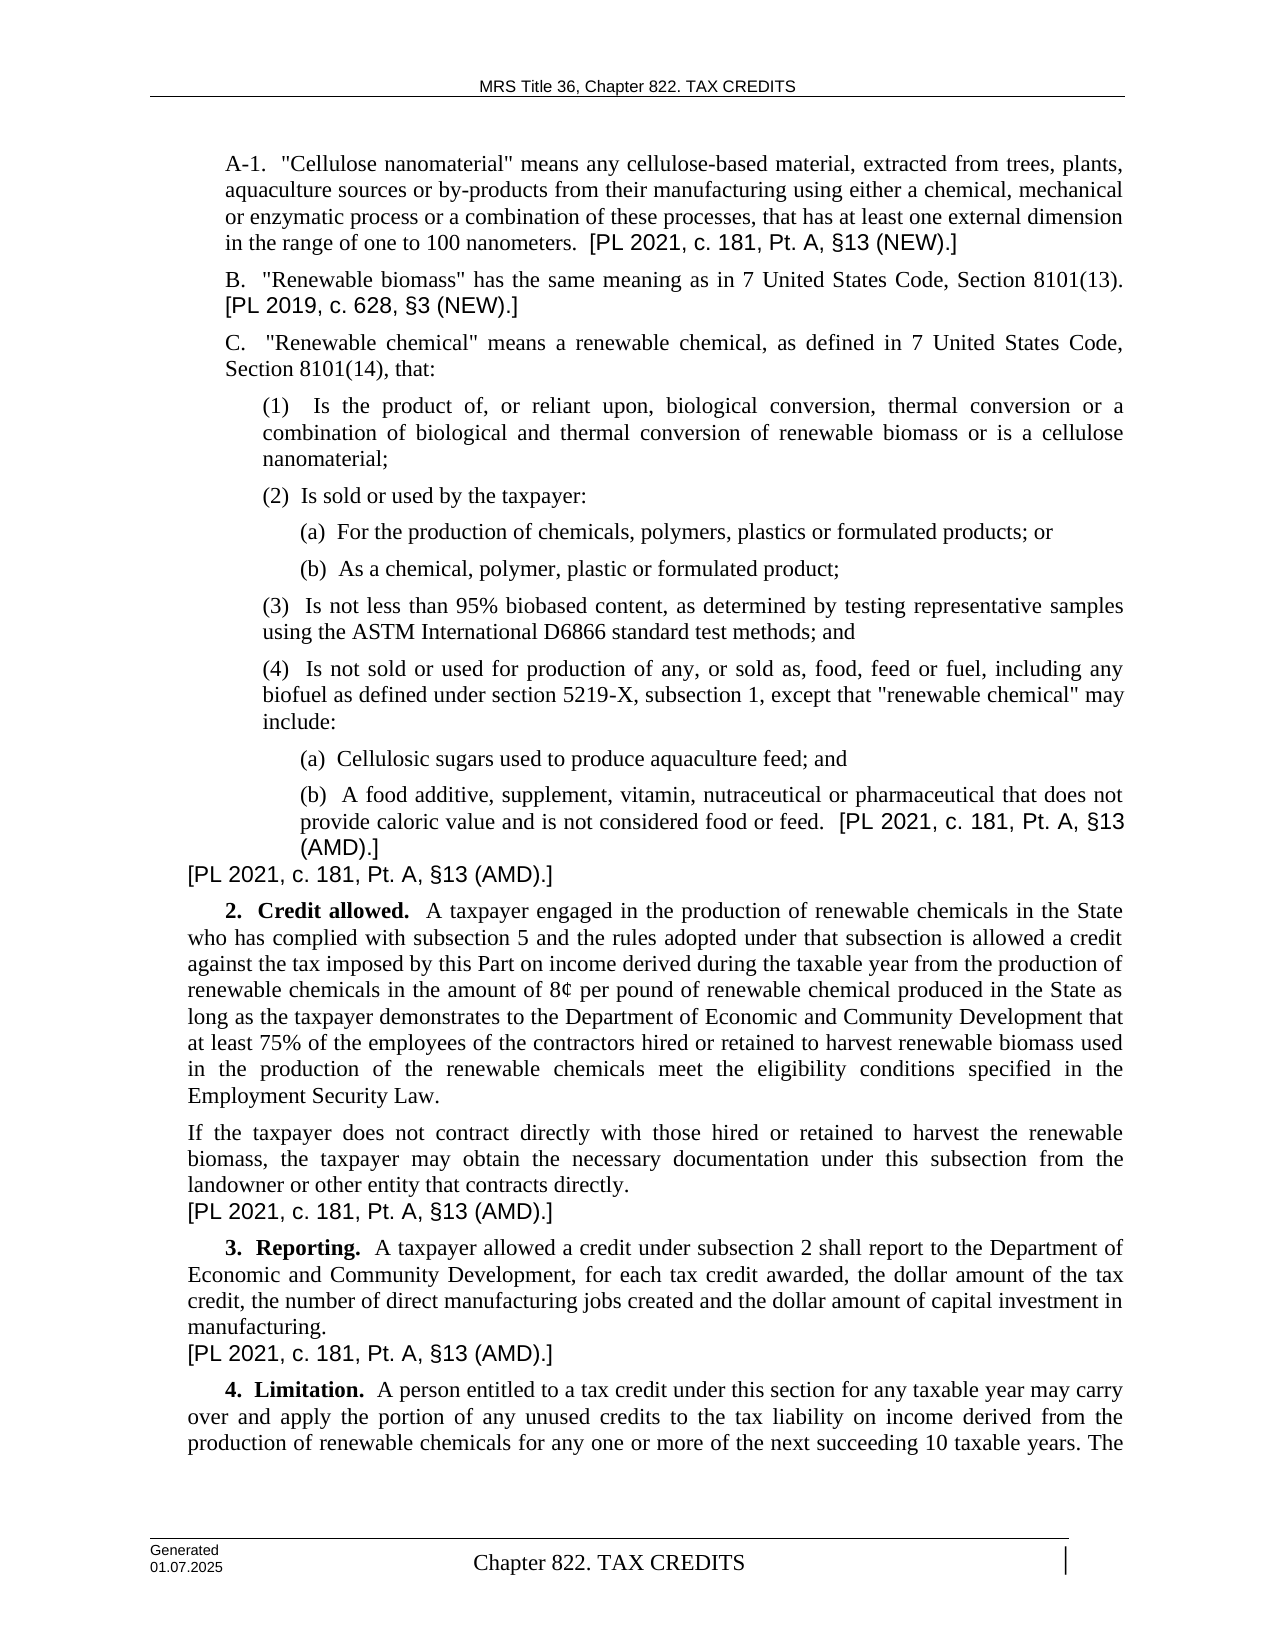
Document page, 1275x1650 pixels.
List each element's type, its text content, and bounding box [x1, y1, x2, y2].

text A-1. "Cellulose nanomaterial" means any cellulose-based material, extracted from trees, plants, aquaculture sources or by-products from their manufacturing using either a chemical, mechanical or enzymatic process or a combination of these processes, that has at least one external dimension in the range of one to 100 nanometers. [PL 2021, c. 181, Pt. A, §13 (NEW).] [225, 150, 1125, 256]
text [PL 2021, c. 181, Pt. A, §13 (AMD).] [187, 861, 1125, 887]
text (4) Is not sold or used for production of any, or sold as, food, feed or fuel, including any biofuel as defined under section 5219‑X, subsection 1, except that "renewable chemical" may include: [262, 655, 1125, 734]
text 3. Reporting. A taxpayer allowed a credit under subsection 2 shall report to the Department of Economic and Community Development, for each tax credit awarded, the dollar amount of the tax credit, the number of direct manufacturing jobs created and the dollar amount of capital investment in manufacturing. [187, 1234, 1125, 1340]
text [PL 2021, c. 181, Pt. A, §13 (AMD).] [187, 1340, 1125, 1366]
text (b) As a chemical, polymer, plastic or formulated product; [300, 555, 1125, 582]
text 2. Credit allowed. A taxpayer engaged in the production of renewable chemicals in the State who has complied with subsection 5 and the rules adopted under that subsection is allowed a credit against the tax imposed by this Part on income derived during the taxable year from the production of renewable chemicals in the amount of 8¢ per pound of renewable chemical produced in the State as long as the taxpayer demonstrates to the Department of Economic and Community Development that at least 75% of the employees of the contractors hired or retained to harvest renewable biomass used in the production of the renewable chemicals meet the eligibility conditions specified in the Employment Security Law. [187, 897, 1125, 1108]
text (2) Is sold or used by the taxpayer: [262, 482, 1125, 508]
text (a) For the production of chemicals, polymers, plastics or formulated products; or [300, 518, 1125, 545]
text (a) Cellulosic sugars used to produce aquaculture feed; and [300, 744, 1125, 771]
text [187, 1377, 1125, 1456]
text (1) Is the product of, or reliant upon, biological conversion, thermal conversion or a combination of biological and thermal conversion of renewable biomass or is a cellulose nanomaterial; [262, 392, 1125, 471]
text (3) Is not less than 95% biobased content, as determined by testing representative samples using the ASTM International D6866 standard test methods; and [262, 592, 1125, 645]
text (b) A food additive, supplement, vitamin, nutraceutical or pharmaceutical that does not provide caloric value and is not considered food or feed. [PL 2021, c. 181, Pt. A, §13 (AMD).] [300, 781, 1125, 861]
text C. "Renewable chemical" means a renewable chemical, as defined in 7 United States Code, Section 8101(14), that: [225, 329, 1125, 382]
text If the taxpayer does not contract directly with those hired or retained to harvest the renewable biomass, the taxpayer may obtain the necessary documentation under this subsection from the landowner or other entity that contracts directly. [187, 1118, 1125, 1198]
text [PL 2021, c. 181, Pt. A, §13 (AMD).] [187, 1198, 1125, 1224]
text B. "Renewable biomass" has the same meaning as in 7 United States Code, Section 8101(13). [PL 2019, c. 628, §3 (NEW).] [225, 266, 1125, 319]
